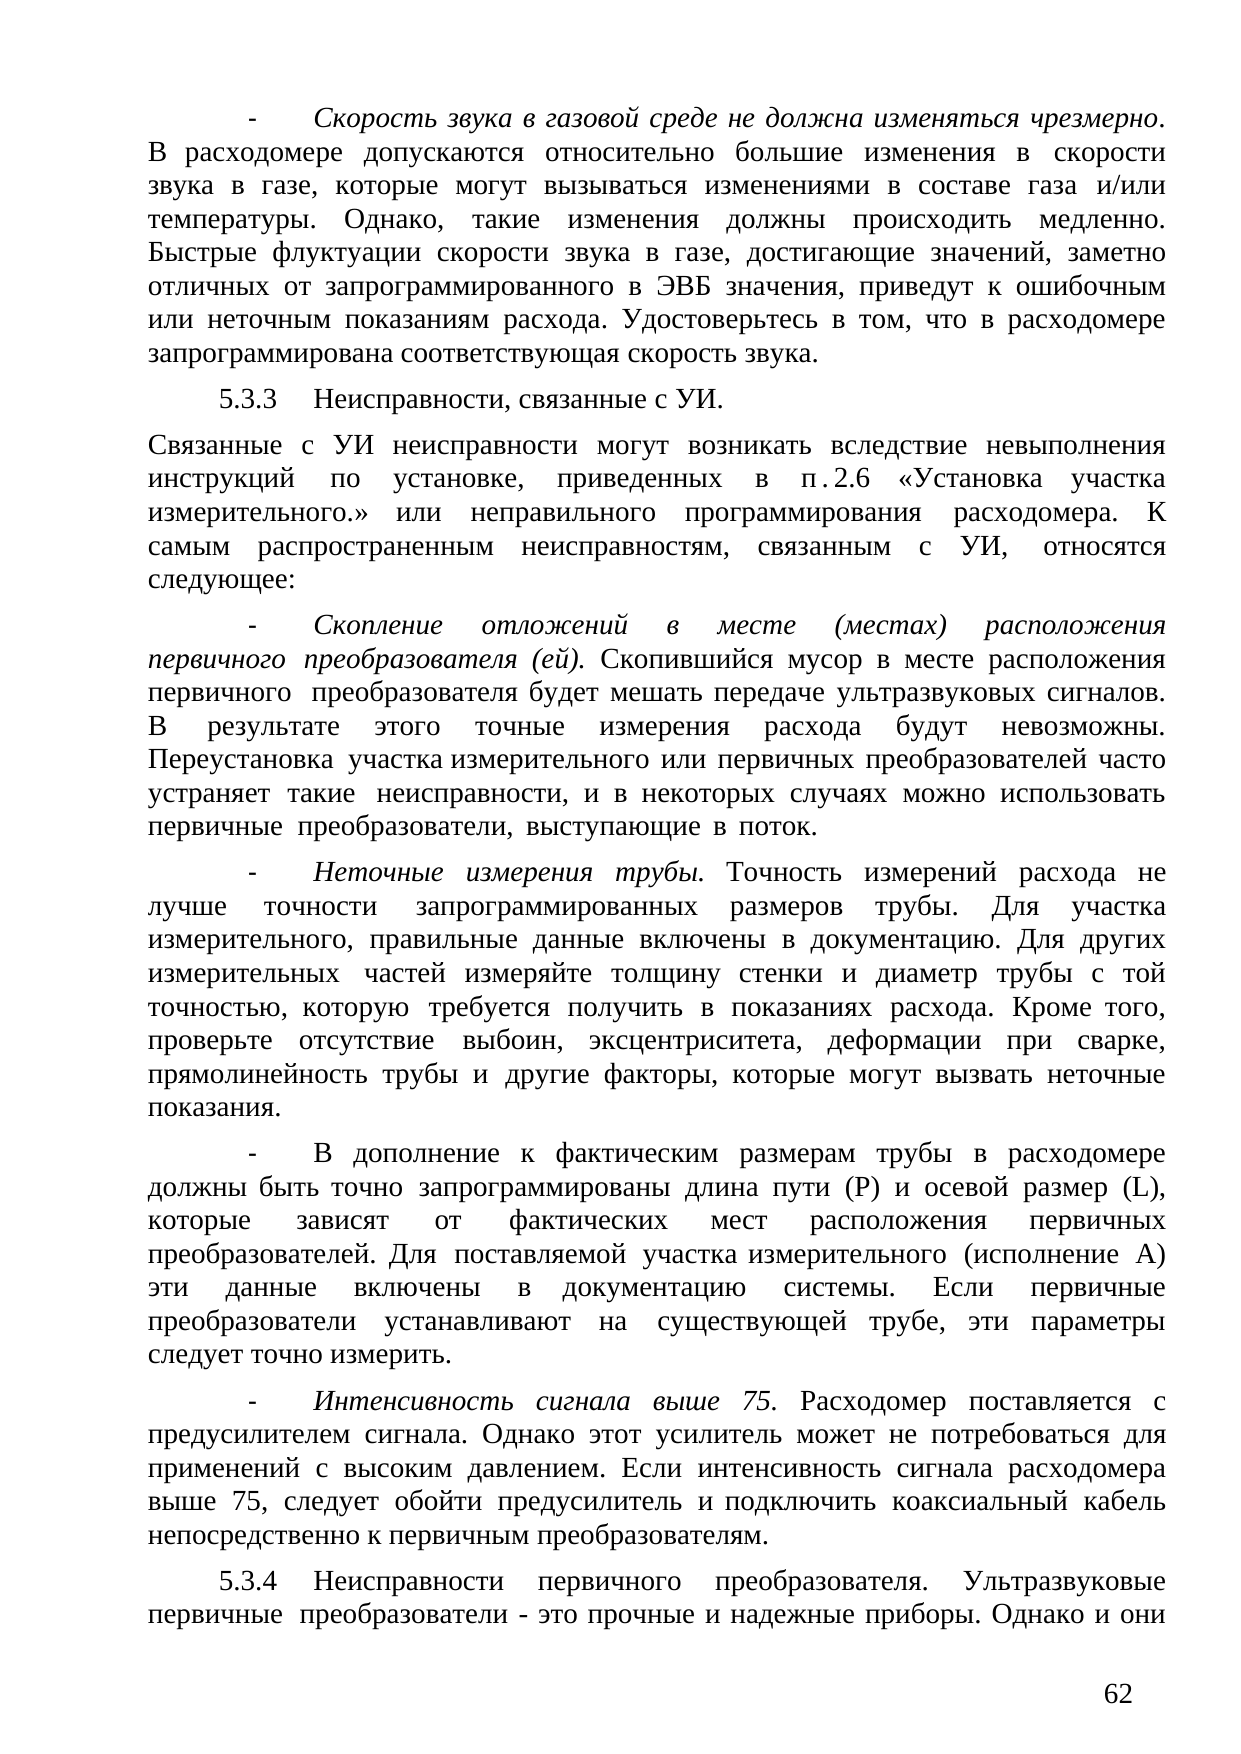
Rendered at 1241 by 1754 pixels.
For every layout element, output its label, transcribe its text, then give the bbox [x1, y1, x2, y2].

list Скорость звука в газовой среде не должна изменяться чрезмерно. В расходомере допускаются относительно большие изменения в скорости звука в газе, которые могут вызываться изменениями в составе газа и/или температуры. Однако, такие изменения должны происходить медленно. Быстрые флуктуации скорости звука в газе, достигающие значений, заметно отличных от запрограммированного в ЭВБ значения, приведут к ошибочным или неточным показаниям расхода. Удостоверьтесь в том, что в расходомере запрограммирована соответствующая скорость звука. [148, 100, 1166, 368]
list Скопление отложений в месте (местах) расположения первичного преобразователя (ей). Скопившийся мусор в месте расположения первичного преобразователя будет мешать передаче ультразвуковых сигналов. В результате этого точные измерения расхода будут невозможны. Переустановка участка измерительного или первичных преобразователей часто устраняет такие неисправности, и в некоторых случаях можно использовать первичные преобразователи, выступающие в поток. [148, 607, 1166, 842]
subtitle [148, 1563, 1166, 1630]
list В дополнение к фактическим размерам трубы в расходомере должны быть точно запрограммированы длина пути (P) и осевой размер (L), которые зависят от фактических мест расположения первичных преобразователей. Для поставляемой участка измерительного (исполнение А) эти данные включены в документацию системы. Если первичные преобразователи устанавливают на существующей трубе, эти параметры следует точно измерить. [148, 1135, 1166, 1370]
list Интенсивность сигнала выше 75. Расходомер поставляется с предусилителем сигнала. Однако этот усилитель может не потребоваться для применений с высоким давлением. Если интенсивность сигнала расходомера выше 75, следует обойти предусилитель и подключить коаксиальный кабель непосредственно к первичным преобразователям. [148, 1383, 1166, 1550]
text Связанные с УИ неисправности могут возникать вследствие невыполнения инструкций по установке, приведенных в п.2.6 «Установка участка измерительного.» или неправильного программирования расходомера. К самым распространенным неисправностям, связанным с УИ, относятся следующее: [148, 427, 1166, 595]
list Неточные измерения трубы. Точность измерений расхода не лучше точности запрограммированных размеров трубы. Для участка измерительного, правильные данные включены в документацию. Для других измерительных частей измеряйте толщину стенки и диаметр трубы с той точностью, которую требуется получить в показаниях расхода. Кроме того, проверьте отсутствие выбоин, эксцентриситета, деформации при сварке, прямолинейность трубы и другие факторы, которые могут вызвать неточные показания. [148, 854, 1166, 1123]
subtitle Неисправности, связанные с УИ. [148, 381, 1166, 414]
